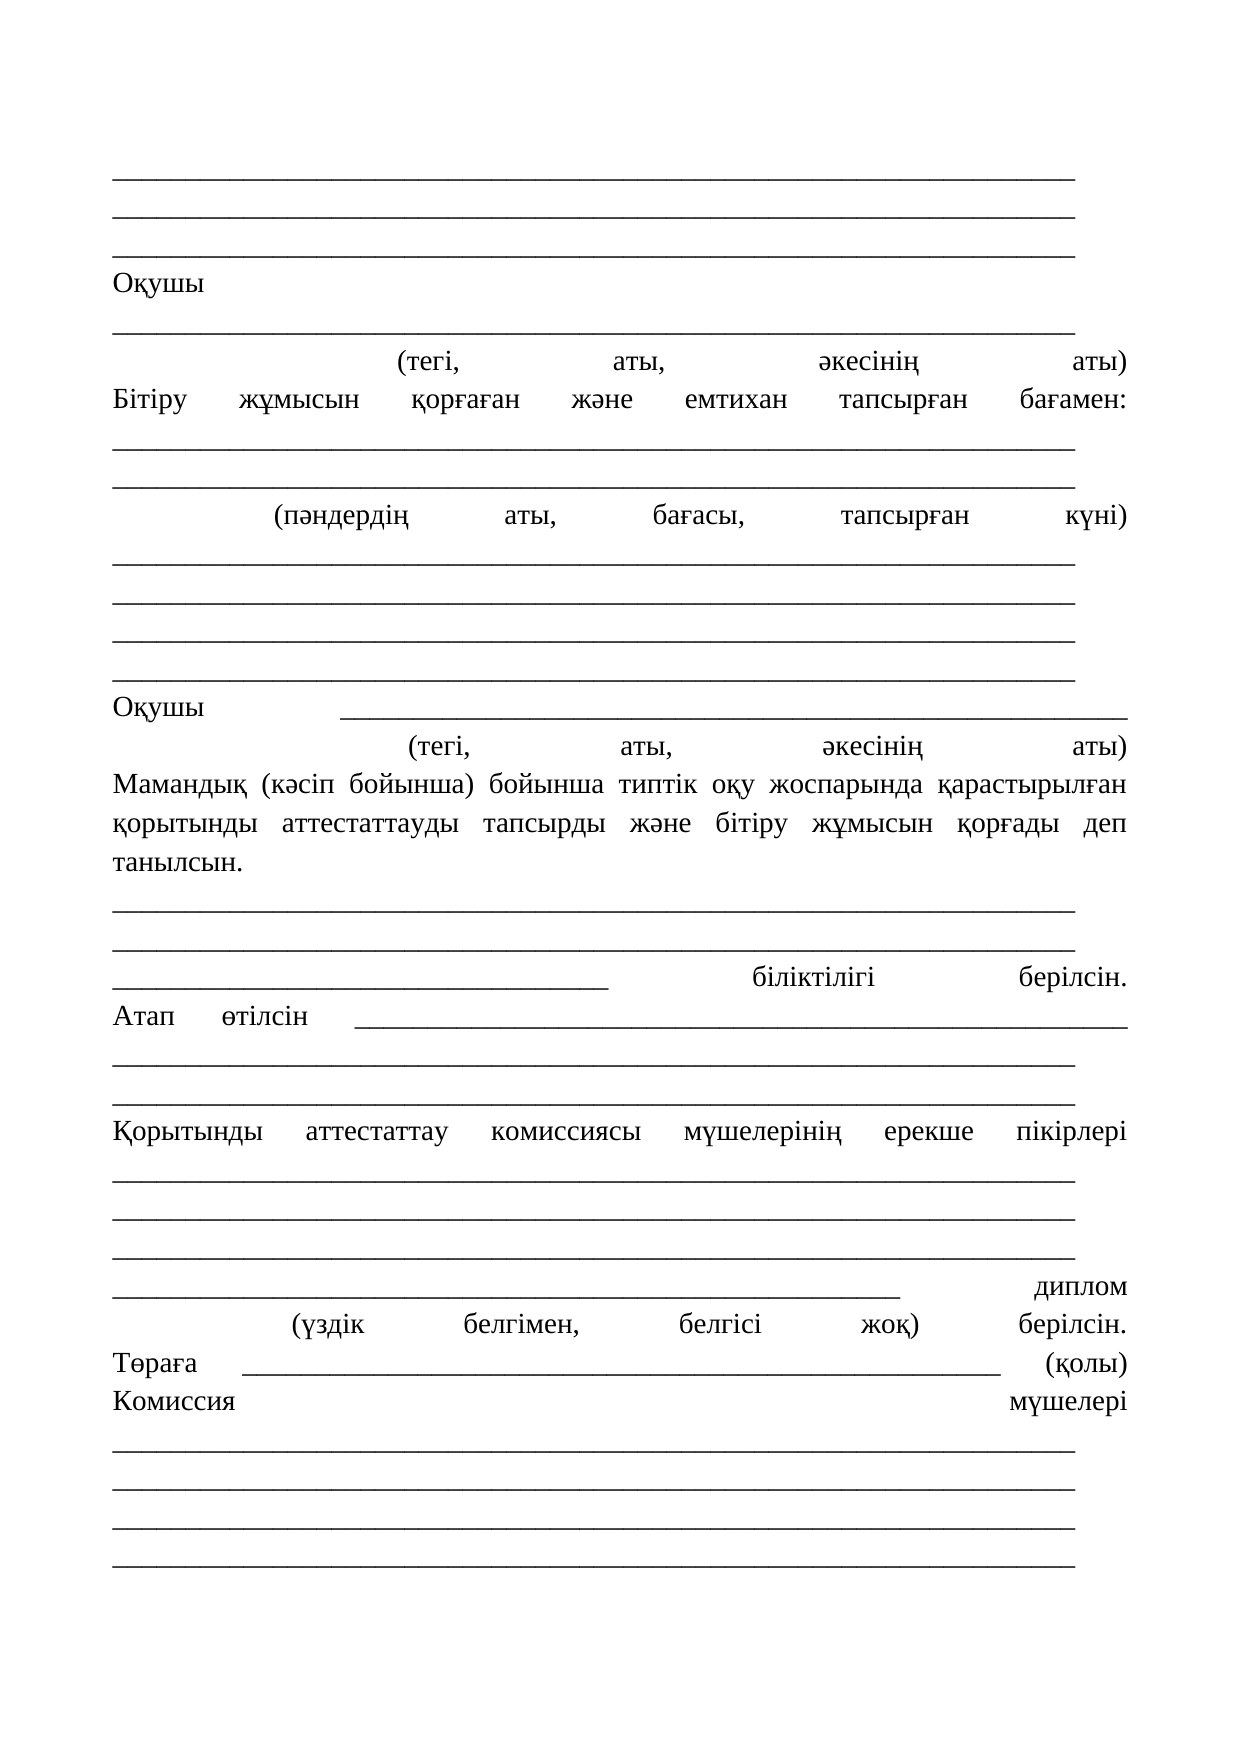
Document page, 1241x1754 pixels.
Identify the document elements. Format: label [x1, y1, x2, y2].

text [112, 150, 1128, 1571]
